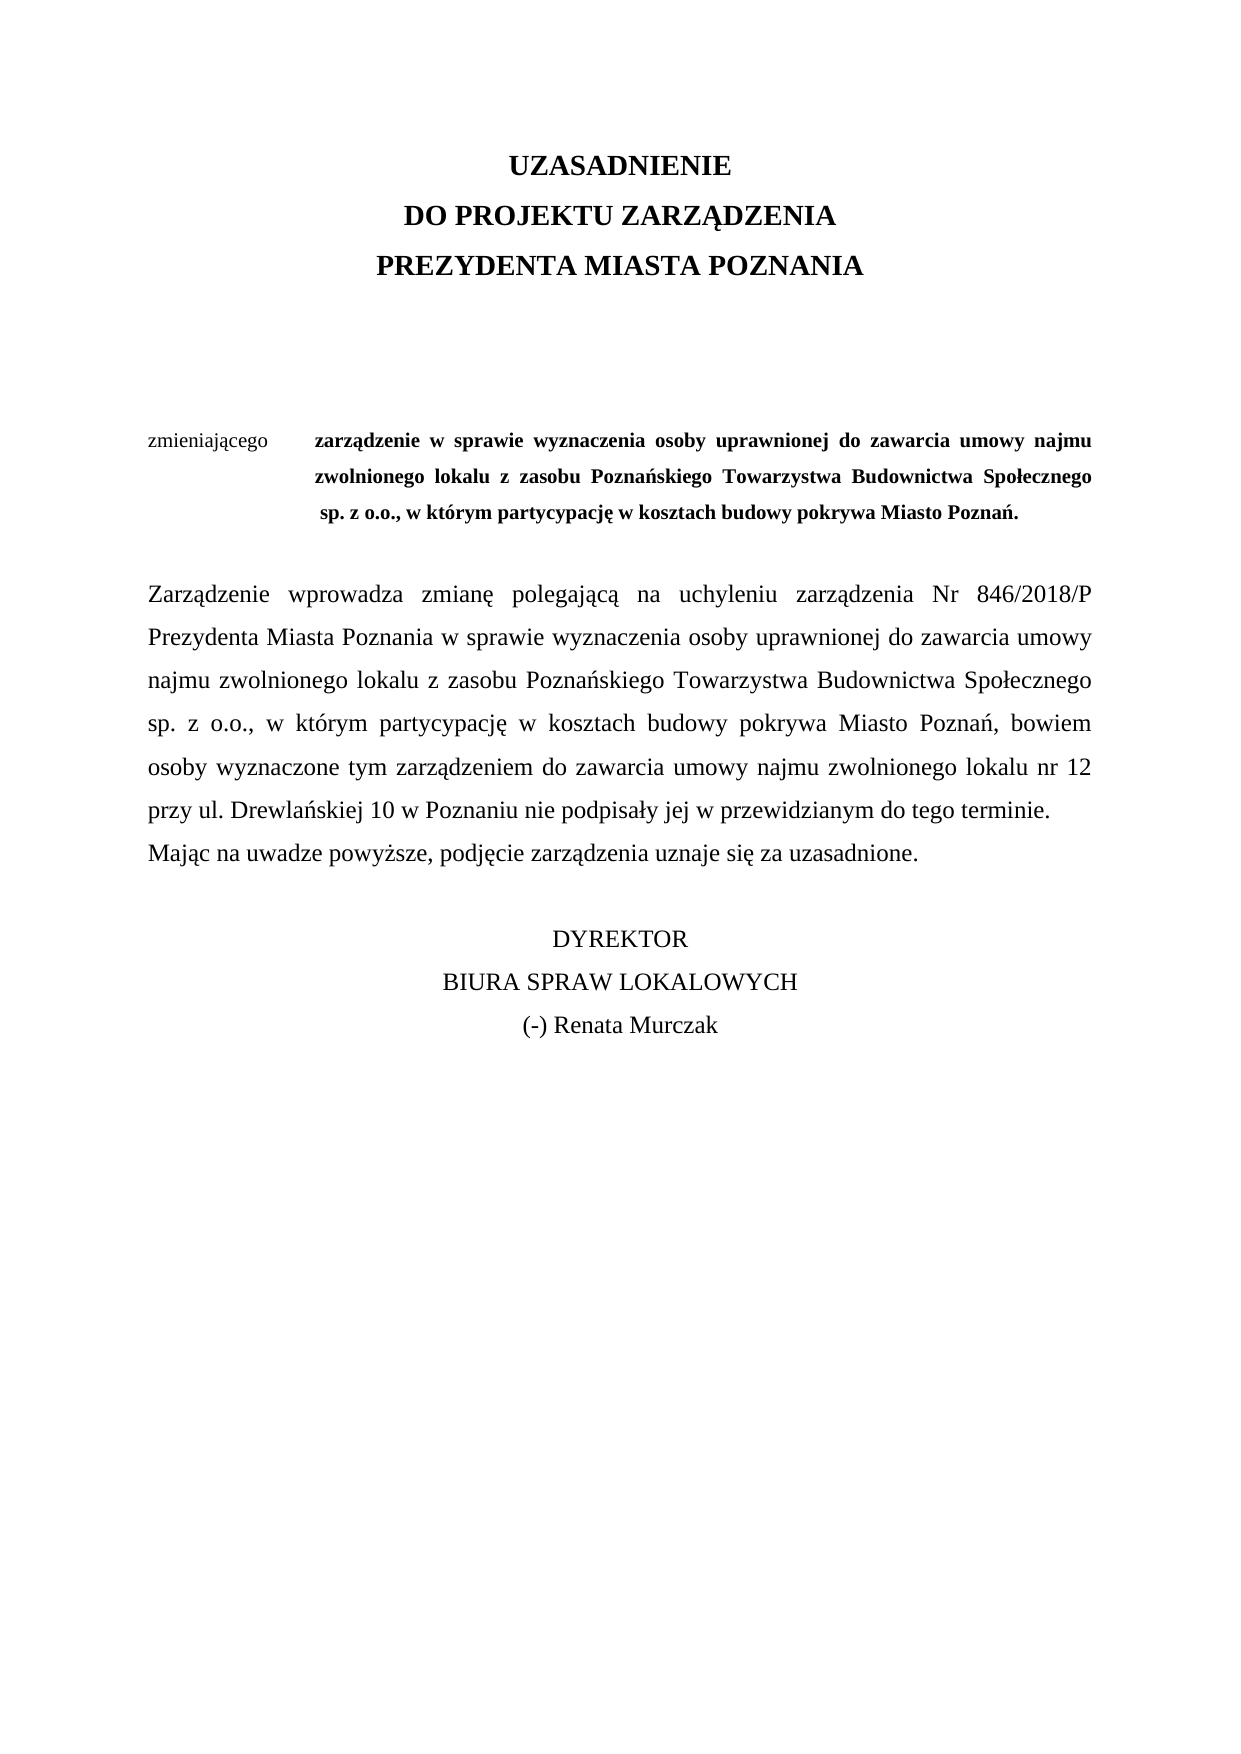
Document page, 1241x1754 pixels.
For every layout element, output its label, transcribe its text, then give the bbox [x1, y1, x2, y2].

subtitle PREZYDENTA MIASTA POZNANIA [148, 248, 1093, 282]
table_header zmieniającego [136, 428, 303, 536]
table_header zarządzenie w sprawie wyznaczenia osoby uprawnionej do zawarcia umowy najmu zwolnionego lokalu z zasobu Poznańskiego Towarzystwa Budownictwa Społecznego sp. z o.o., w którym partycypację w kosztach budowy pokrywa Miasto Poznań. [303, 428, 1104, 536]
text (-) Renata Murczak [148, 1010, 1093, 1039]
text DYREKTOR [148, 924, 1093, 953]
text Mając na uwadze powyższe, podjęcie zarządzenia uznaje się za uzasadnione. [148, 838, 1093, 867]
text BIURA SPRAW LOKALOWYCH [148, 967, 1093, 996]
text Zarządzenie wprowadza zmianę polegającą na uchyleniu zarządzenia Nr 846/2018/P Prezydenta Miasta Poznania w sprawie wyznaczenia osoby uprawnionej do zawarcia umowy najmu zwolnionego lokalu z zasobu Poznańskiego Towarzystwa Budownictwa Społecznego sp. z o.o., w którym partycypację w kosztach budowy pokrywa Miasto Poznań, bowiem osoby wyznaczone tym zarządzeniem do zawarcia umowy najmu zwolnionego lokalu nr 12 przy ul. Drewlańskiej 10 w Poznaniu nie podpisały jej w przewidzianym do tego terminie. [148, 579, 1093, 823]
subtitle DO PROJEKTU ZARZĄDZENIA [148, 198, 1093, 231]
subtitle UZASADNIENIE [148, 148, 1093, 181]
